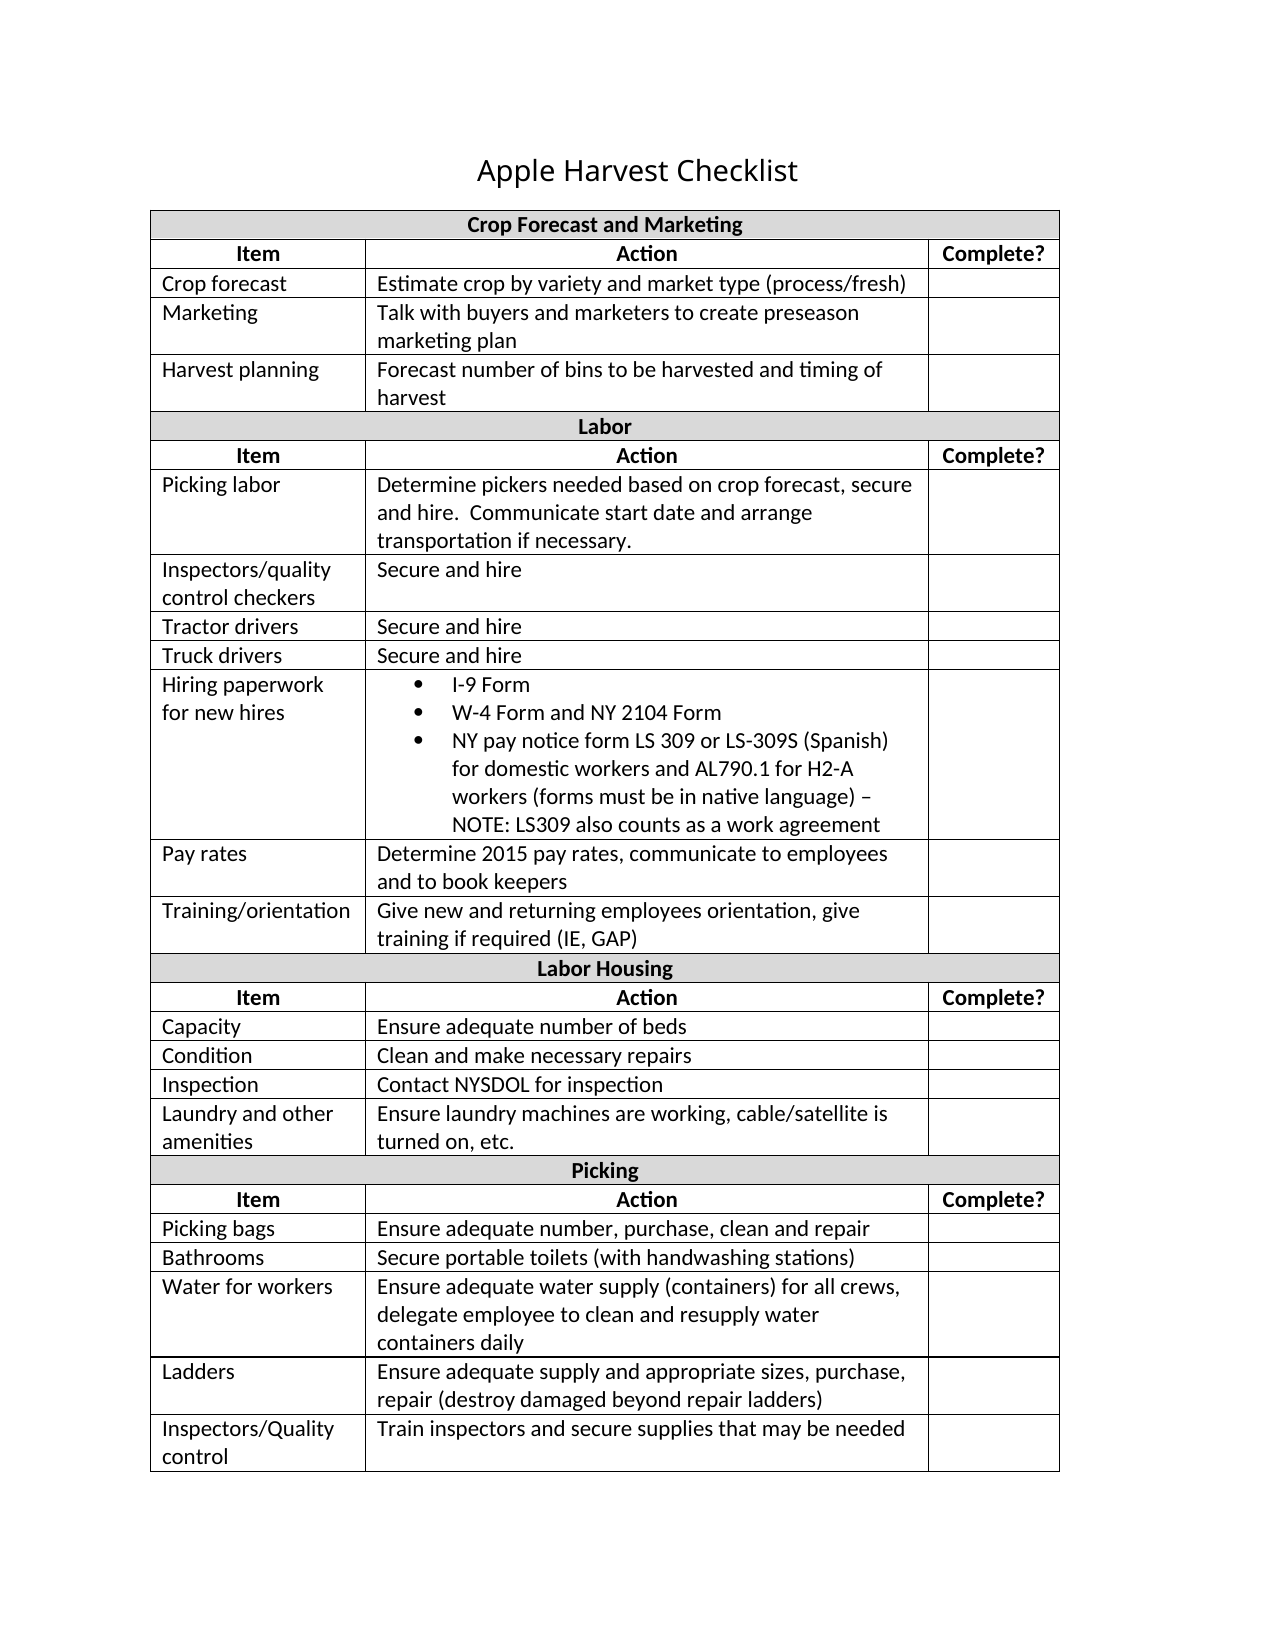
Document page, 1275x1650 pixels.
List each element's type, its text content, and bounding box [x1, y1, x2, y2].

table_cell Action [366, 240, 928, 268]
table_cell Inspection [151, 1070, 365, 1098]
table_cell [929, 1272, 1059, 1356]
table_cell Ladders [151, 1358, 365, 1413]
table_cell [929, 470, 1059, 554]
table_cell Give new and returning employees orientation, give training if required (IE, GAP) [366, 897, 928, 953]
table_cell Determine 2015 pay rates, communicate to employees and to book keepers [366, 840, 928, 896]
table_cell [929, 555, 1059, 611]
table_cell Ensure adequate number of beds [366, 1012, 928, 1040]
table_cell [929, 612, 1059, 640]
table_header Crop Forecast and Marketing [151, 211, 1059, 238]
table_cell Ensure laundry machines are working, cable/satellite is turned on, etc. [366, 1099, 928, 1155]
table_cell I-9 Form W-4 Form and NY 2104 Form NY pay notice form LS 309 or LS-309S (Spanish) for domestic workers and AL790.1 for H2-A workers (forms must be in native language) – NOTE: LS309 also counts as a work agreement [366, 670, 928, 838]
table_cell Secure and hire [366, 555, 928, 611]
table_cell Item [151, 1185, 365, 1213]
table_cell Picking bags [151, 1214, 365, 1242]
table_cell Water for workers [151, 1272, 365, 1356]
table_cell Training/orientation [151, 897, 365, 953]
table_cell [929, 355, 1059, 411]
table_cell Estimate crop by variety and market type (process/fresh) [366, 269, 928, 297]
table_cell Hiring paperwork for new hires [151, 670, 365, 838]
table_cell [929, 1012, 1059, 1040]
table_cell Labor Housing [151, 954, 1059, 982]
table_cell Item [151, 441, 365, 469]
text Apple Harvest Checklist [150, 150, 1125, 190]
table_cell Laundry and other amenities [151, 1099, 365, 1155]
table_cell Truck drivers [151, 641, 365, 669]
table_cell Picking labor [151, 470, 365, 554]
table_cell [929, 897, 1059, 953]
table_cell Talk with buyers and marketers to create preseason marketing plan [366, 298, 928, 354]
table_cell Bathrooms [151, 1243, 365, 1271]
table_cell [929, 840, 1059, 896]
table_cell Action [366, 1185, 928, 1213]
table_cell Forecast number of bins to be harvested and timing of harvest [366, 355, 928, 411]
table_cell [929, 1243, 1059, 1271]
table_cell Secure portable toilets (with handwashing stations) [366, 1243, 928, 1271]
table_cell Complete? [929, 441, 1059, 469]
table_cell [929, 1214, 1059, 1242]
table_cell Crop forecast [151, 269, 365, 297]
table_cell Labor [151, 412, 1059, 440]
table_cell Harvest planning [151, 355, 365, 411]
table_cell [929, 1041, 1059, 1069]
table_cell [929, 298, 1059, 354]
table_cell Action [366, 441, 928, 469]
table_cell [929, 1070, 1059, 1098]
table_cell [929, 1415, 1059, 1471]
table_cell Clean and make necessary repairs [366, 1041, 928, 1069]
table_cell Ensure adequate number, purchase, clean and repair [366, 1214, 928, 1242]
table_cell Complete? [929, 1185, 1059, 1213]
table_cell Complete? [929, 240, 1059, 268]
table_cell Pay rates [151, 840, 365, 896]
table_cell Picking [151, 1156, 1059, 1184]
table_cell Secure and hire [366, 641, 928, 669]
table_cell [929, 1358, 1059, 1413]
table_cell [929, 670, 1059, 838]
table_cell Ensure adequate supply and appropriate sizes, purchase, repair (destroy damaged beyond repair ladders) [366, 1358, 928, 1413]
table_cell Ensure adequate water supply (containers) for all crews, delegate employee to clean and resupply water containers daily [366, 1272, 928, 1356]
table_cell Contact NYSDOL for inspection [366, 1070, 928, 1098]
table_cell Tractor drivers [151, 612, 365, 640]
table_cell Condition [151, 1041, 365, 1069]
table_cell Train inspectors and secure supplies that may be needed [366, 1415, 928, 1471]
table_cell [929, 269, 1059, 297]
table_cell Marketing [151, 298, 365, 354]
table_cell [929, 1099, 1059, 1155]
table_cell Secure and hire [366, 612, 928, 640]
table_cell Item [151, 983, 365, 1011]
table_cell Action [366, 983, 928, 1011]
table_cell [929, 641, 1059, 669]
table_cell Item [151, 240, 365, 268]
table_cell Inspectors/Quality control [151, 1415, 365, 1471]
table_cell Complete? [929, 983, 1059, 1011]
table_cell Determine pickers needed based on crop forecast, secure and hire. Communicate start date and arrange transportation if necessary. [366, 470, 928, 554]
table_cell Capacity [151, 1012, 365, 1040]
table_cell Inspectors/quality control checkers [151, 555, 365, 611]
